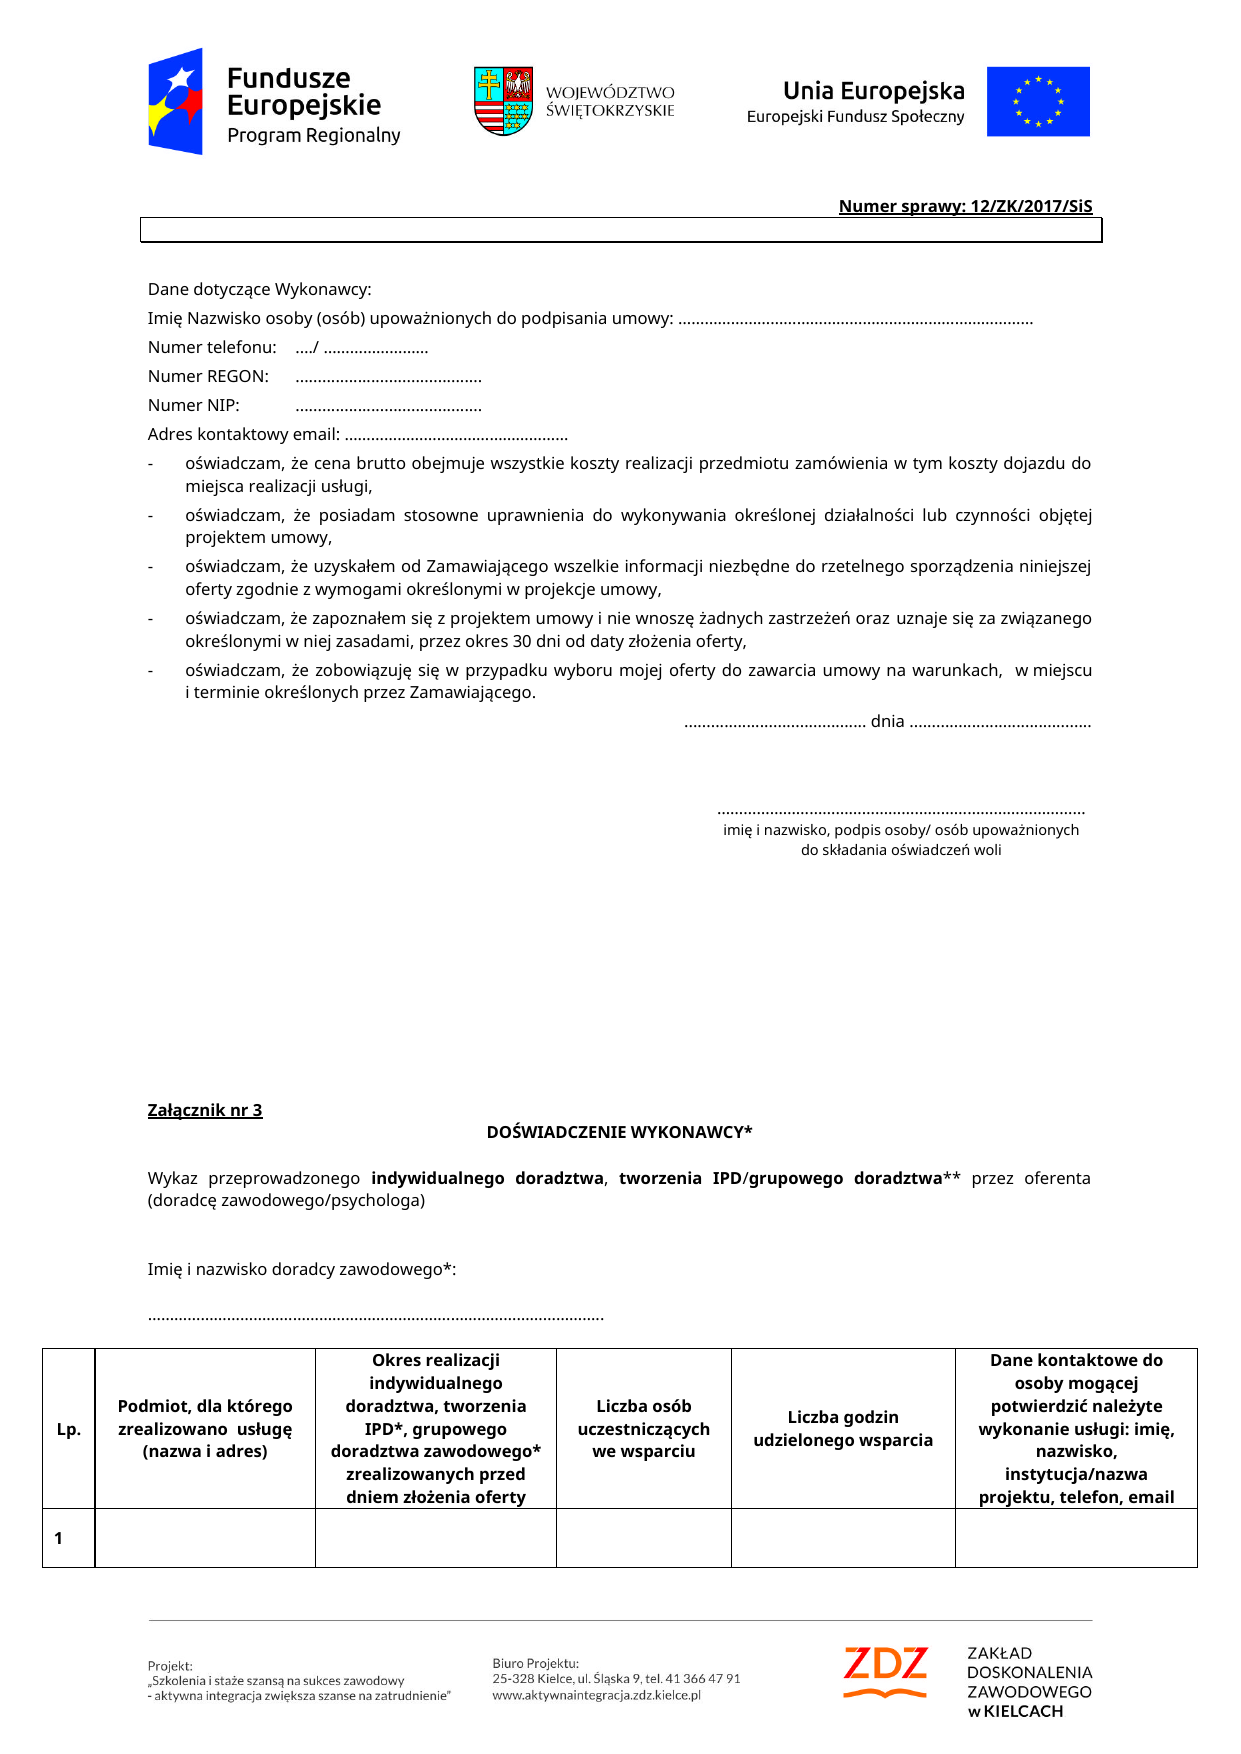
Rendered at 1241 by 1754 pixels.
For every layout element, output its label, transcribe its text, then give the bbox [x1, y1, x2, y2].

table_header Okres realizacji indywidualnego doradztwa, tworzenia IPD*, grupowego doradztwa zawodowego* zrealizowanych przed dniem złożenia oferty [316, 1349, 556, 1508]
text Numer REGON: .......................................... [148, 365, 1093, 388]
list oświadczam, że cena brutto obejmuje wszystkie koszty realizacji przedmiotu zamówienia w tym koszty dojazdu do miejsca realizacji usługi, [148, 452, 1093, 497]
table_header Dane kontaktowe do osoby mogącej potwierdzić należyte wykonanie usługi: imię, nazwisko, instytucja/nazwa projektu, telefon, email [956, 1349, 1197, 1508]
table_cell [96, 1509, 315, 1567]
text Imię i nazwisko doradcy zawodowego*: [148, 1257, 1092, 1280]
text Wykaz przeprowadzonego indywidualnego doradztwa, tworzenia IPD/grupowego doradztwa** przez oferenta (doradcę zawodowego/psychologa) [148, 1166, 1092, 1212]
table_cell [557, 1509, 731, 1567]
text Numer NIP: .......................................... [148, 394, 1093, 417]
table_cell [956, 1509, 1197, 1567]
table_header Liczba godzin udzielonego wsparcia [732, 1349, 955, 1508]
list oświadczam, że uzyskałem od Zamawiającego wszelkie informacji niezbędne do rzetelnego sporządzenia niniejszej oferty zgodnie z wymogami określonymi w projekcje umowy, [148, 555, 1093, 601]
text ......................................... dnia ......................................... [184, 710, 1093, 733]
text do składania oświadczeń woli [710, 839, 1093, 859]
table_header Lp. [43, 1349, 94, 1508]
text Imię Nazwisko osoby (osób) upoważnionych do podpisania umowy: ……………………………………………………………………… [148, 307, 1093, 330]
list oświadczam, że zapoznałem się z projektem umowy i nie wnoszę żadnych zastrzeżeń oraz uznaje się za związanego określonymi w niej zasadami, przez okres 30 dni od daty złożenia oferty, [148, 607, 1093, 652]
text Załącznik nr 3 [148, 1098, 1093, 1121]
picture [147, 1618, 1093, 1754]
list oświadczam, że posiadam stosowne uprawnienia do wykonywania określonej działalności lub czynności objętej projektem umowy, [148, 503, 1093, 549]
text ………………………………………………………………………………………….. [148, 1303, 1092, 1325]
table_cell 1 [43, 1509, 94, 1567]
picture [147, 14, 1093, 195]
text Numer telefonu: .…/ …………………… [148, 336, 1093, 359]
table_cell [732, 1509, 955, 1567]
text ………………………………………………………………………… [710, 797, 1093, 820]
text Adres kontaktowy email: …………………………………………… [148, 423, 1093, 446]
table_header Liczba osób uczestniczących we wsparciu [557, 1349, 731, 1508]
text Dane dotyczące Wykonawcy: [148, 278, 1093, 301]
table_header Podmiot, dla którego zrealizowano usługę (nazwa i adres) [96, 1349, 315, 1508]
table_cell [316, 1509, 556, 1567]
list oświadczam, że zobowiązuję się w przypadku wyboru mojej oferty do zawarcia umowy na warunkach, w miejscu i terminie określonych przez Zamawiającego. [148, 658, 1093, 704]
text DOŚWIADCZENIE WYKONAWCY* [148, 1121, 1092, 1144]
text imię i nazwisko, podpis osoby/ osób upoważnionych [710, 820, 1093, 839]
